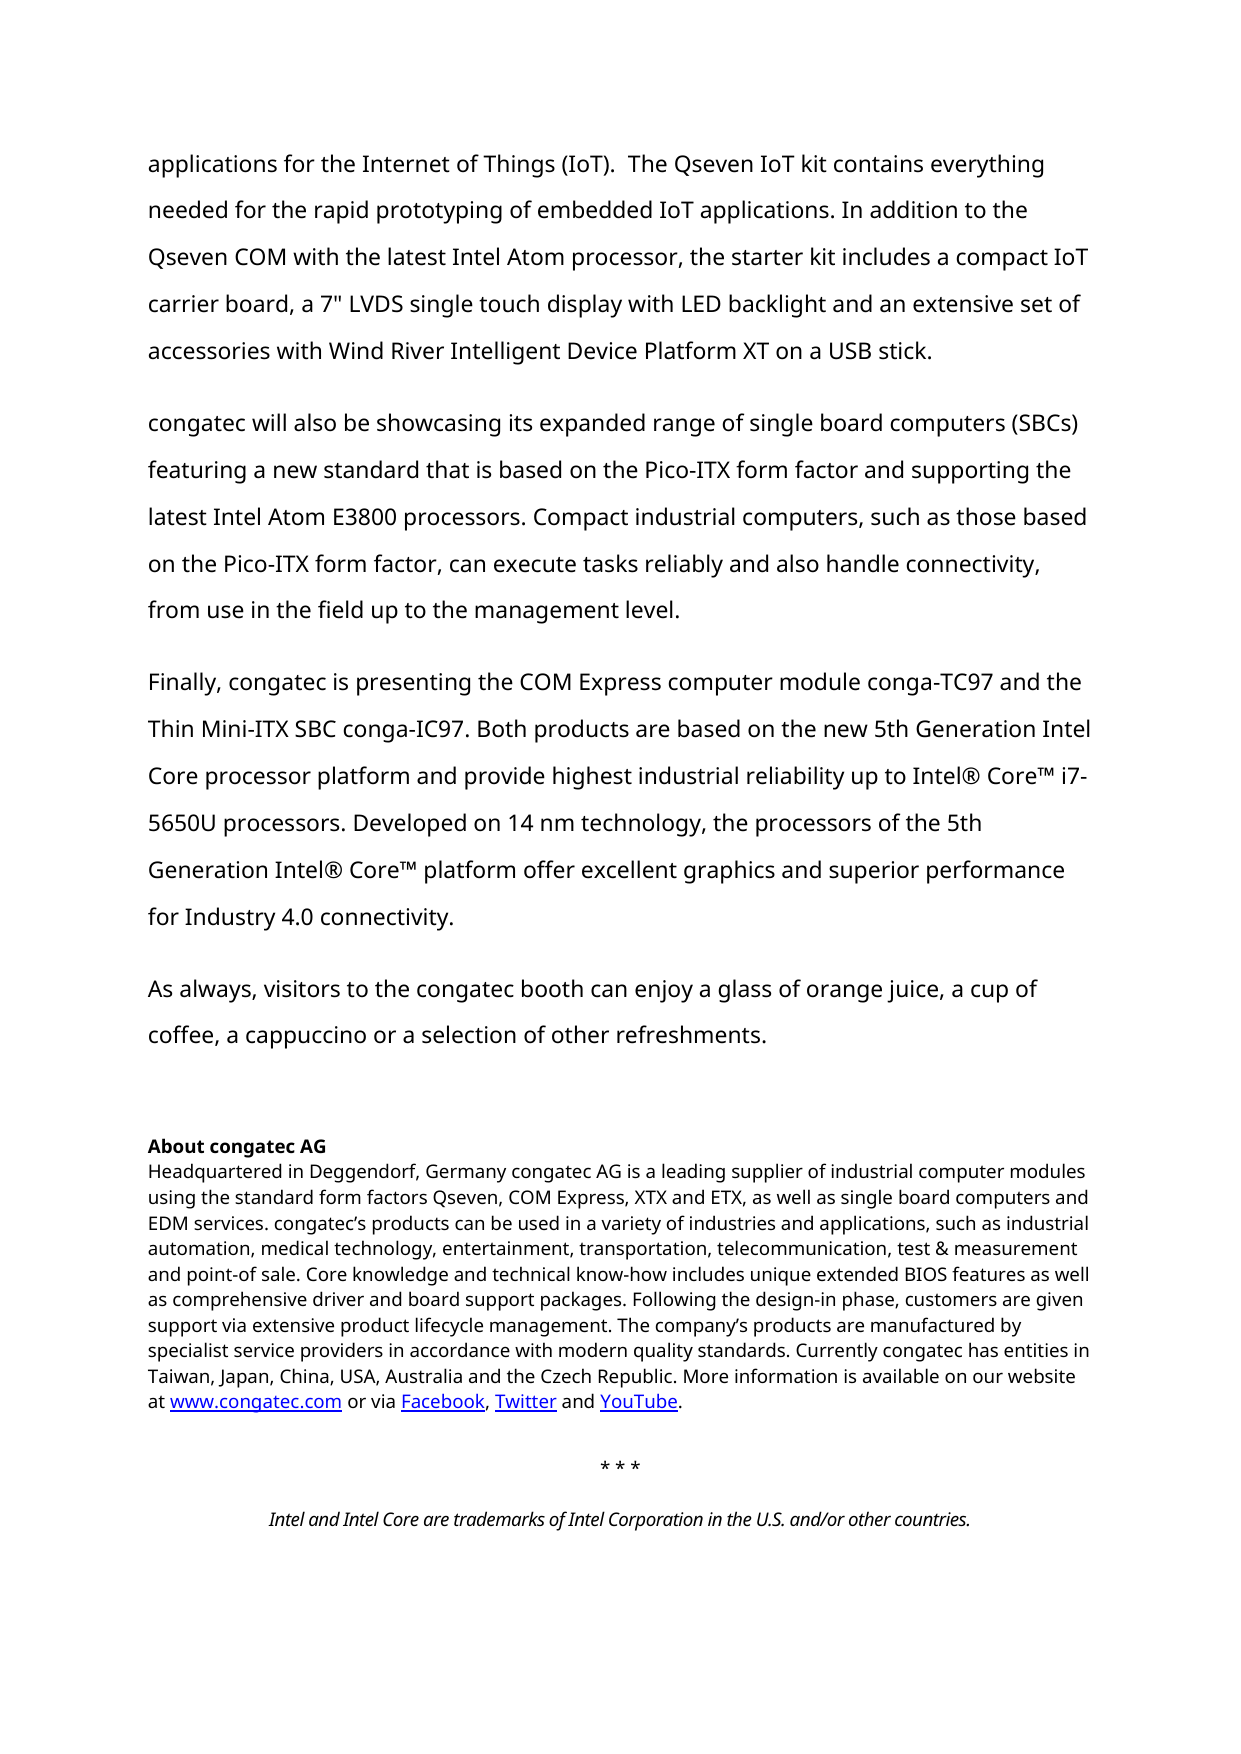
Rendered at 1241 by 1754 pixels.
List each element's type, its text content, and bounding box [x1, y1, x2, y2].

text Finally, congatec is presenting the COM Express computer module conga-TC97 and the Thin Mini-ITX SBC conga-IC97. Both products are based on the new 5th Generation Intel Core processor platform and provide highest industrial reliability up to Intel® Core™ i7-5650U processors. Developed on 14 nm technology, the processors of the 5th Generation Intel® Core™ platform offer excellent graphics and superior performance for Industry 4.0 connectivity. [148, 666, 1093, 932]
text Intel and Intel Core are trademarks of Intel Corporation in the U.S. and/or other countries. [148, 1506, 1093, 1532]
text As always, visitors to the congatec booth can enjoy a glass of orange juice, a cup of coffee, a cappuccino or a selection of other refreshments. [148, 973, 1093, 1094]
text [148, 148, 1093, 366]
text About congatec AG Headquartered in Deggendorf, Germany congatec AG is a leading supplier of industrial computer modules using the standard form factors Qseven, COM Express, XTX and ETX, as well as single board computers and EDM services. congatec’s products can be used in a variety of industries and applications, such as industrial automation, medical technology, entertainment, transportation, telecommunication, test & measurement and point-of sale. Core knowledge and technical know-how includes unique extended BIOS features as well as comprehensive driver and board support packages. Following the design-in phase, customers are given support via extensive product lifecycle management. The company’s products are manufactured by specialist service providers in accordance with modern quality standards. Currently congatec has entities in Taiwan, Japan, China, USA, Australia and the Czech Republic. More information is available on our website at www.congatec.com or via Facebook, Twitter and YouTube. [148, 1133, 1093, 1443]
text * * * [148, 1455, 1093, 1481]
text congatec will also be showcasing its expanded range of single board computers (SBCs) featuring a new standard that is based on the Pico-ITX form factor and supporting the latest Intel Atom E3800 processors. Compact industrial computers, such as those based on the Pico-ITX form factor, can execute tasks reliably and also handle connectivity, from use in the field up to the management level. [148, 407, 1093, 626]
